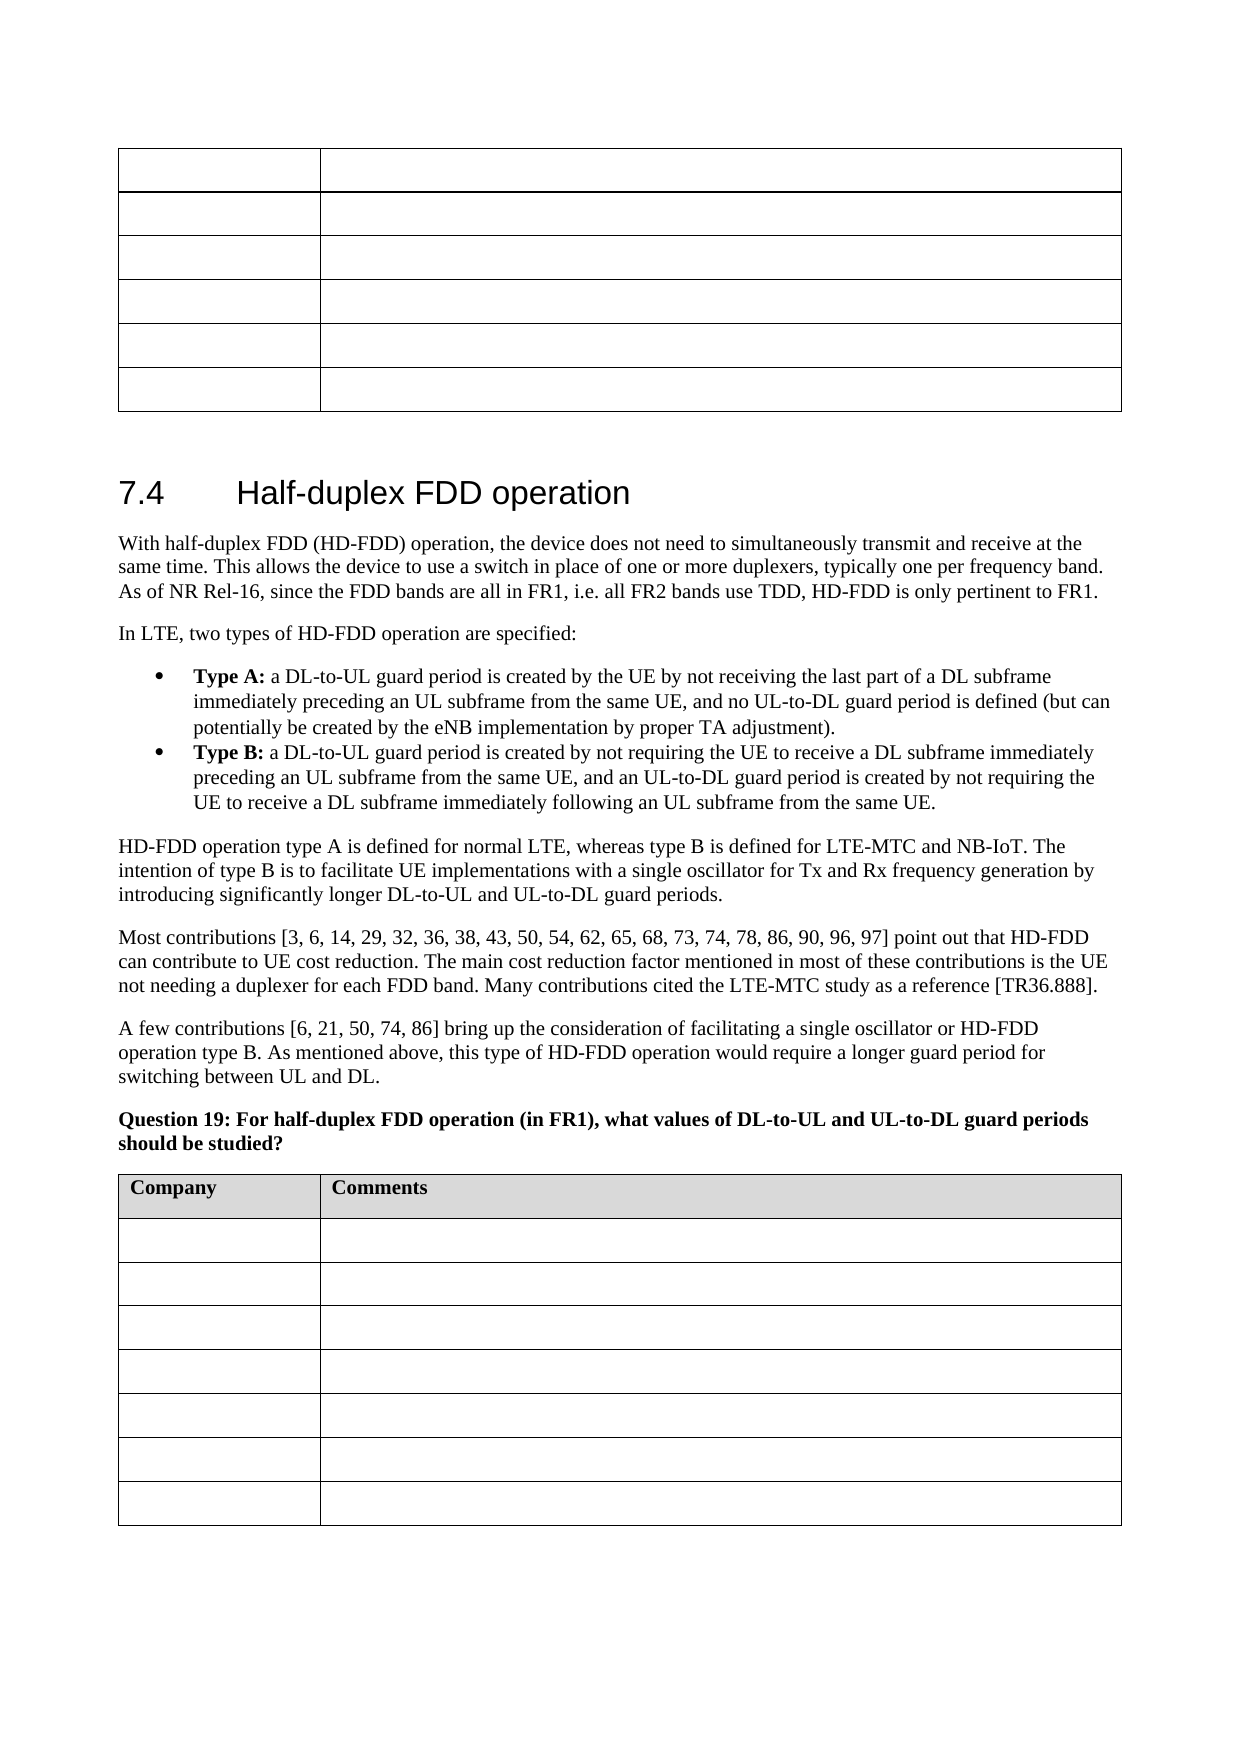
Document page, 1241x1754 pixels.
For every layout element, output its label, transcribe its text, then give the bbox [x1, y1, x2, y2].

table_cell [321, 368, 1121, 411]
table_cell [321, 1306, 1121, 1349]
table_cell [119, 368, 320, 411]
text With half-duplex FDD (HD-FDD) operation, the device does not need to simultaneously transmit and receive at the same time. This allows the device to use a switch in place of one or more duplexers, typically one per frequency band. As of NR Rel-16, since the FDD bands are all in FR1, i.e. all FR2 bands use TDD, HD-FDD is only pertinent to FR1. [118, 530, 1122, 603]
text Most contributions [3, 6, 14, 29, 32, 36, 38, 43, 50, 54, 62, 65, 68, 73, 74, 78, 86, 90, 96, 97] point out that HD-FDD can contribute to UE cost reduction. The main cost reduction factor mentioned in most of these contributions is the UE not needing a duplexer for each FDD band. Many contributions cited the LTE-MTC study as a reference [TR36.888]. [118, 925, 1122, 997]
text HD-FDD operation type A is defined for normal LTE, whereas type B is defined for LTE-MTC and NB-IoT. The intention of type B is to facilitate UE implementations with a single oscillator for Tx and Rx frequency generation by introducing significantly longer DL-to-UL and UL-to-DL guard periods. [118, 834, 1122, 906]
table_cell [321, 1438, 1121, 1481]
table_cell [321, 1350, 1121, 1393]
text Question 19: For half-duplex FDD operation (in FR1), what values of DL-to-UL and UL-to-DL guard periods should be studied? [118, 1107, 1122, 1155]
table_cell [119, 149, 320, 191]
table_cell [119, 1394, 320, 1437]
table_header Comments [321, 1175, 1121, 1218]
table_cell [321, 1219, 1121, 1262]
table_header Company [119, 1175, 320, 1218]
table_cell [321, 324, 1121, 367]
table_cell [321, 280, 1121, 323]
table_cell [119, 280, 320, 323]
table_cell [119, 193, 320, 235]
table_cell [321, 236, 1121, 279]
table_cell [321, 1394, 1121, 1437]
list Type B: a DL-to-UL guard period is created by not requiring the UE to receive a DL subframe immediately preceding an UL subframe from the same UE, and an UL-to-DL guard period is created by not requiring the UE to receive a DL subframe immediately following an UL subframe from the same UE. [156, 740, 1122, 814]
table_cell [119, 236, 320, 279]
table_cell [321, 1482, 1121, 1525]
table_cell [119, 1438, 320, 1481]
table_cell [119, 1263, 320, 1305]
table_cell [321, 1263, 1121, 1305]
list Type A: a DL-to-UL guard period is created by the UE by not receiving the last part of a DL subframe immediately preceding an UL subframe from the same UE, and no UL-to-DL guard period is defined (but can potentially be created by the eNB implementation by proper TA adjustment). [156, 664, 1122, 739]
table_cell [321, 149, 1121, 191]
table_cell [119, 1350, 320, 1393]
subtitle 7.4 Half-duplex FDD operation [118, 473, 1122, 512]
text In LTE, two types of HD-FDD operation are specified: [118, 621, 1122, 645]
table_cell [119, 1482, 320, 1525]
table_cell [119, 1306, 320, 1349]
text A few contributions [6, 21, 50, 74, 86] bring up the consideration of facilitating a single oscillator or HD-FDD operation type B. As mentioned above, this type of HD-FDD operation would require a longer guard period for switching between UL and DL. [118, 1016, 1122, 1088]
table_cell [119, 324, 320, 367]
table_cell [119, 1219, 320, 1262]
table_cell [321, 193, 1121, 235]
